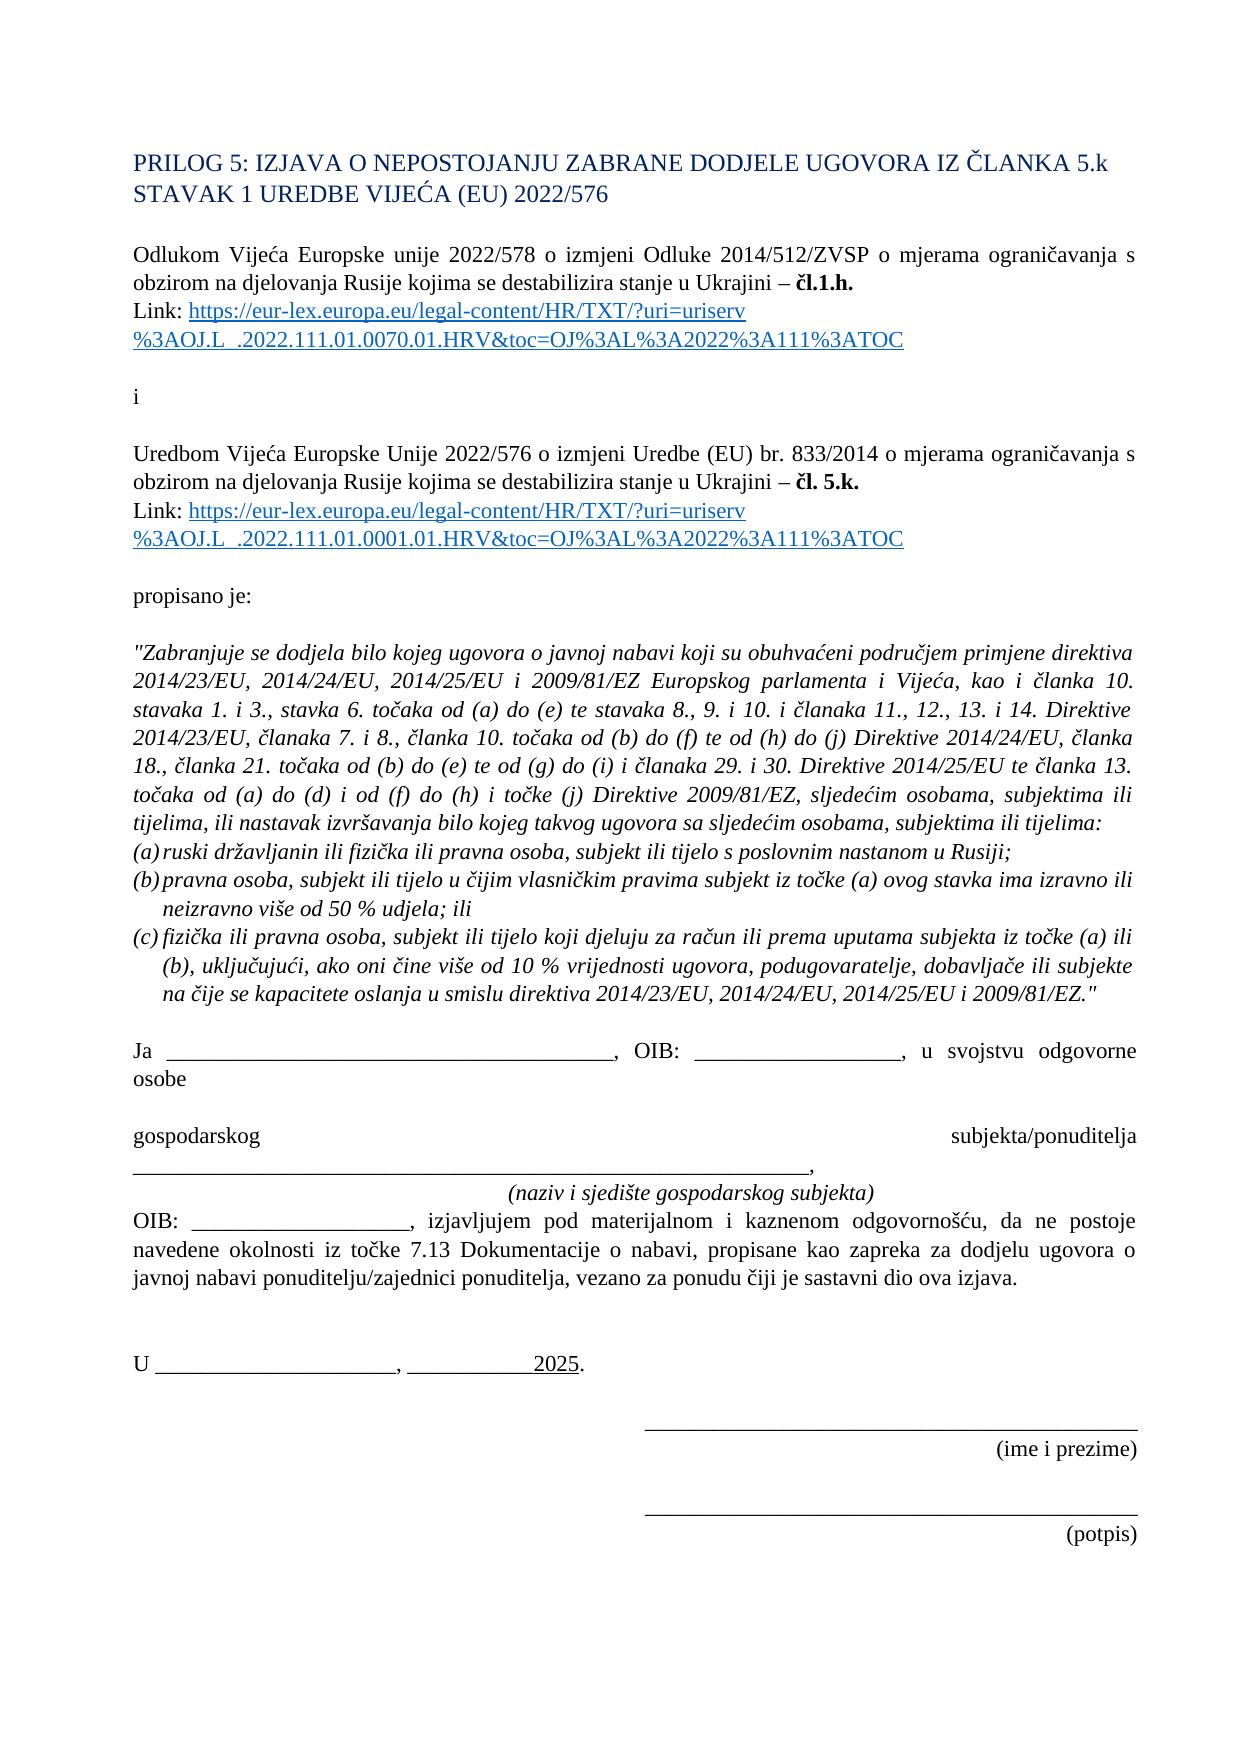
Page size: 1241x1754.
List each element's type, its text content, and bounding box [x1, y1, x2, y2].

text (naziv i sjedište gospodarskog subjekta) [433, 1179, 1137, 1206]
text (potpis) [133, 1520, 1137, 1547]
text Uredbom Vijeća Europske Unije 2022/576 o izmjeni Uredbe (EU) br. 833/2014 o mjerama ograničavanja s obzirom na djelovanja Rusije kojima se destabilizira stanje u Ukrajini – čl. 5.k. [133, 440, 1137, 494]
text gospodarskog subjekta/ponuditelja ___________________________________________________________, [133, 1122, 1137, 1177]
text i [133, 383, 1137, 409]
text "Zabranjuje se dodjela bilo kojeg ugovora o javnoj nabavi koji su obuhvaćeni područjem primjene direktiva 2014/23/EU, 2014/24/EU, 2014/25/EU i 2009/81/EZ Europskog parlamenta i Vijeća, kao i članka 10. stavaka 1. i 3., stavka 6. točaka od (a) do (e) te stavaka 8., 9. i 10. i članaka 11., 12., 13. i 14. Direktive 2014/23/EU, članaka 7. i 8., članka 10. točaka od (b) do (f) te od (h) do (j) Direktive 2014/24/EU, članka 18., članka 21. točaka od (b) do (e) te od (g) do (i) i članaka 29. i 30. Direktive 2014/25/EU te članka 13. točaka od (a) do (d) i od (f) do (h) i točke (j) Direktive 2009/81/EZ, sljedećim osobama, subjektima ili tijelima, ili nastavak izvršavanja bilo kojeg takvog ugovora sa sljedećim osobama, subjektima ili tijelima: [133, 639, 1137, 836]
text Link: https://eur-lex.europa.eu/legal-content/HR/TXT/?uri=uriserv%3AOJ.L_.2022.111.01.0070.01.HRV&toc=OJ%3AL%3A2022%3A111%3ATOC [133, 298, 1137, 352]
text (ime i prezime) [133, 1435, 1137, 1461]
text Ja _______________________________________, OIB: __________________, u svojstvu odgovorne osobe [133, 1037, 1137, 1092]
text OIB: ___________________, izjavljujem pod materijalnom i kaznenom odgovornošću, da ne postoje navedene okolnosti iz točke 7.13 Dokumentacije o nabavi, propisane kao zapreka za dodjelu ugovora o javnoj nabavi ponuditelju/zajednici ponuditelja, vezano za ponudu čiji je sastavni dio ova izjava. [133, 1208, 1137, 1291]
text ___________________________________________ [133, 1492, 1137, 1518]
text (b) pravna osoba, subjekt ili tijelo u čijim vlasničkim pravima subjekt iz točke (a) ovog stavka ima izravno ili neizravno više od 50 % udjela; ili [133, 866, 1137, 921]
subtitle PRILOG 5: IZJAVA O NEPOSTOJANJU ZABRANE DODJELE UGOVORA IZ ČLANKA 5.k STAVAK 1 UREDBE VIJEĆA (EU) 2022/576 [133, 148, 1137, 207]
text propisano je: [133, 582, 1137, 608]
text U _____________________, ___________2025. [133, 1350, 1137, 1376]
text (a) ruski državljanin ili fizička ili pravna osoba, subjekt ili tijelo s poslovnim nastanom u Rusiji; [133, 838, 1137, 864]
text Link: https://eur-lex.europa.eu/legal-content/HR/TXT/?uri=uriserv%3AOJ.L_.2022.111.01.0001.01.HRV&toc=OJ%3AL%3A2022%3A111%3ATOC [133, 497, 1137, 551]
text (c) fizička ili pravna osoba, subjekt ili tijelo koji djeluju za račun ili prema uputama subjekta iz točke (a) ili (b), uključujući, ako oni čine više od 10 % vrijednosti ugovora, podugovaratelje, dobavljače ili subjekte na čije se kapacitete oslanja u smislu direktiva 2014/23/EU, 2014/24/EU, 2014/25/EU i 2009/81/EZ." [133, 923, 1137, 1006]
text ___________________________________________ [133, 1407, 1137, 1433]
text Odlukom Vijeća Europske unije 2022/578 o izmjeni Odluke 2014/512/ZVSP o mjerama ograničavanja s obzirom na djelovanja Rusije kojima se destabilizira stanje u Ukrajini – čl.1.h. [133, 241, 1137, 296]
